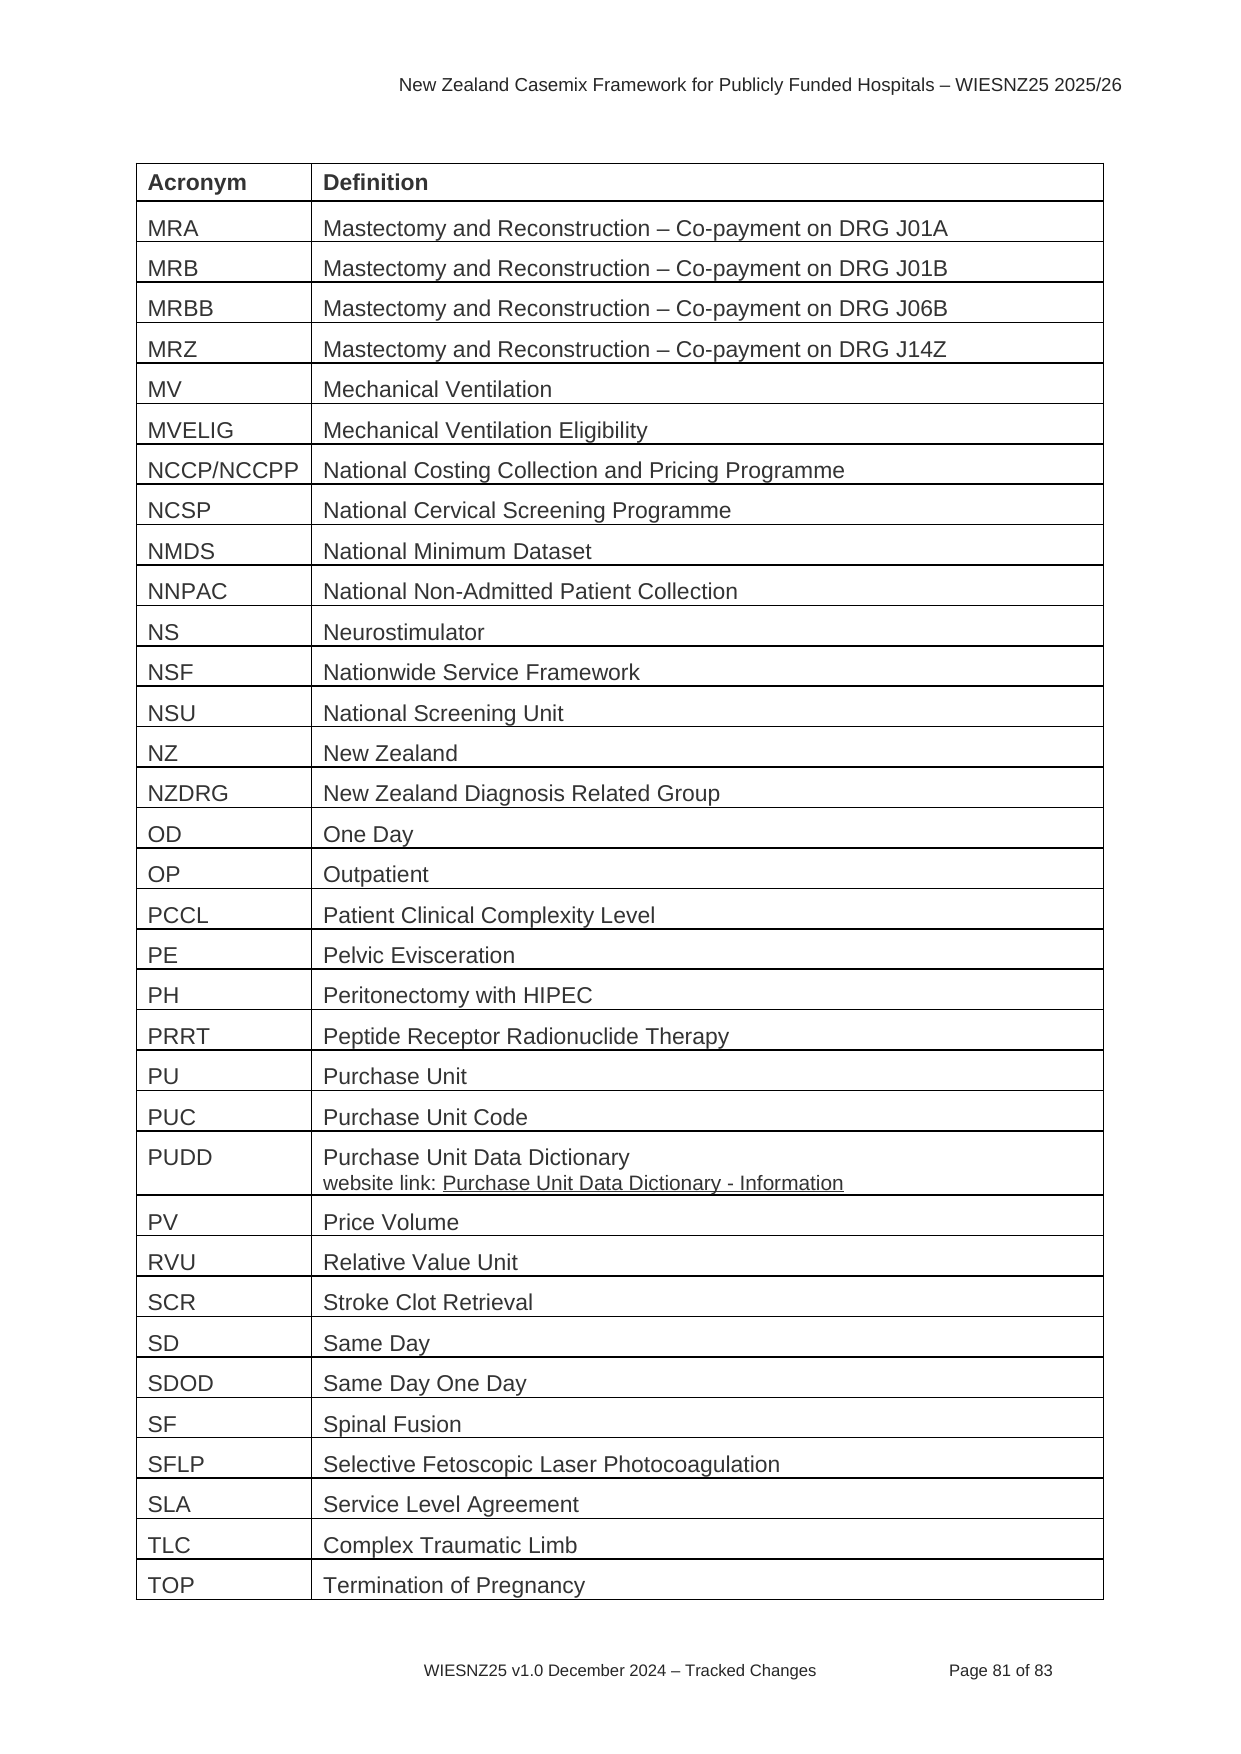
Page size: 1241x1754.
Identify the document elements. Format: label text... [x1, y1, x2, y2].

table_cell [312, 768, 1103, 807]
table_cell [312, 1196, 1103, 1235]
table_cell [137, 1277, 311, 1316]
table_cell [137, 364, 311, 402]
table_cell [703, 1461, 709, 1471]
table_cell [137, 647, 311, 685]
table_header Acronym [137, 164, 311, 200]
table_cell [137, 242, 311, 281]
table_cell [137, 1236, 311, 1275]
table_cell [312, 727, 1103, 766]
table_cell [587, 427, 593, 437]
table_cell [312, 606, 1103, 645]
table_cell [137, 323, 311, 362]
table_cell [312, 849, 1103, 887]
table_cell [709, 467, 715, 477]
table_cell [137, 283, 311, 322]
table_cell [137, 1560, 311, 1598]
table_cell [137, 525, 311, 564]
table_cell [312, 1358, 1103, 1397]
table_header Definition [312, 164, 1103, 200]
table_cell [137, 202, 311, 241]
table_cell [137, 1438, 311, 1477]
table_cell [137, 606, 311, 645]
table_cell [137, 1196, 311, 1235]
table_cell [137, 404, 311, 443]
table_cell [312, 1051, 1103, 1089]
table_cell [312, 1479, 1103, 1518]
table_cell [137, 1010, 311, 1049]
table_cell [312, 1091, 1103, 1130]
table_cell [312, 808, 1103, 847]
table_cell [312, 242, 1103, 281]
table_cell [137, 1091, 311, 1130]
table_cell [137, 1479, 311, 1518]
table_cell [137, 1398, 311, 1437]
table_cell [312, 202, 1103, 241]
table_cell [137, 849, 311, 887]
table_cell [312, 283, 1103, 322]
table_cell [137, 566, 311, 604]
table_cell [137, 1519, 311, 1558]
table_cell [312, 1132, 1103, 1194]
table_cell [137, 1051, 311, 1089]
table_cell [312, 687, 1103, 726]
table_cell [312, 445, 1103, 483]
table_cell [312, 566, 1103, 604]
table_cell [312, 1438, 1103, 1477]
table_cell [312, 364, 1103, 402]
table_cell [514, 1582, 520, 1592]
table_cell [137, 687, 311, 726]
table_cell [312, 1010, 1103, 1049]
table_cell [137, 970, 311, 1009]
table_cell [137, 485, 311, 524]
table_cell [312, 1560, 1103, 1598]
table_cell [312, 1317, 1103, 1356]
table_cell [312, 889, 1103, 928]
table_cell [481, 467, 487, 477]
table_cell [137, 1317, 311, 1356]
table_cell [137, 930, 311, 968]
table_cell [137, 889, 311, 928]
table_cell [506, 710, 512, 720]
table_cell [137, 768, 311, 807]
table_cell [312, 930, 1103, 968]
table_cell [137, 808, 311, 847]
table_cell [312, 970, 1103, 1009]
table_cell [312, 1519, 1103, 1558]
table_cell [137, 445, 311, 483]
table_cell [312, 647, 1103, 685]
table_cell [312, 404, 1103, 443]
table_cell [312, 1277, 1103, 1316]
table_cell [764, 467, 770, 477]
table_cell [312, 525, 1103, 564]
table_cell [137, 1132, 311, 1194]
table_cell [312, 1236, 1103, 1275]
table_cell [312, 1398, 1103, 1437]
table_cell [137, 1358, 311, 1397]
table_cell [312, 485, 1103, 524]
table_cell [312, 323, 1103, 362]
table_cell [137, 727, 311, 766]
